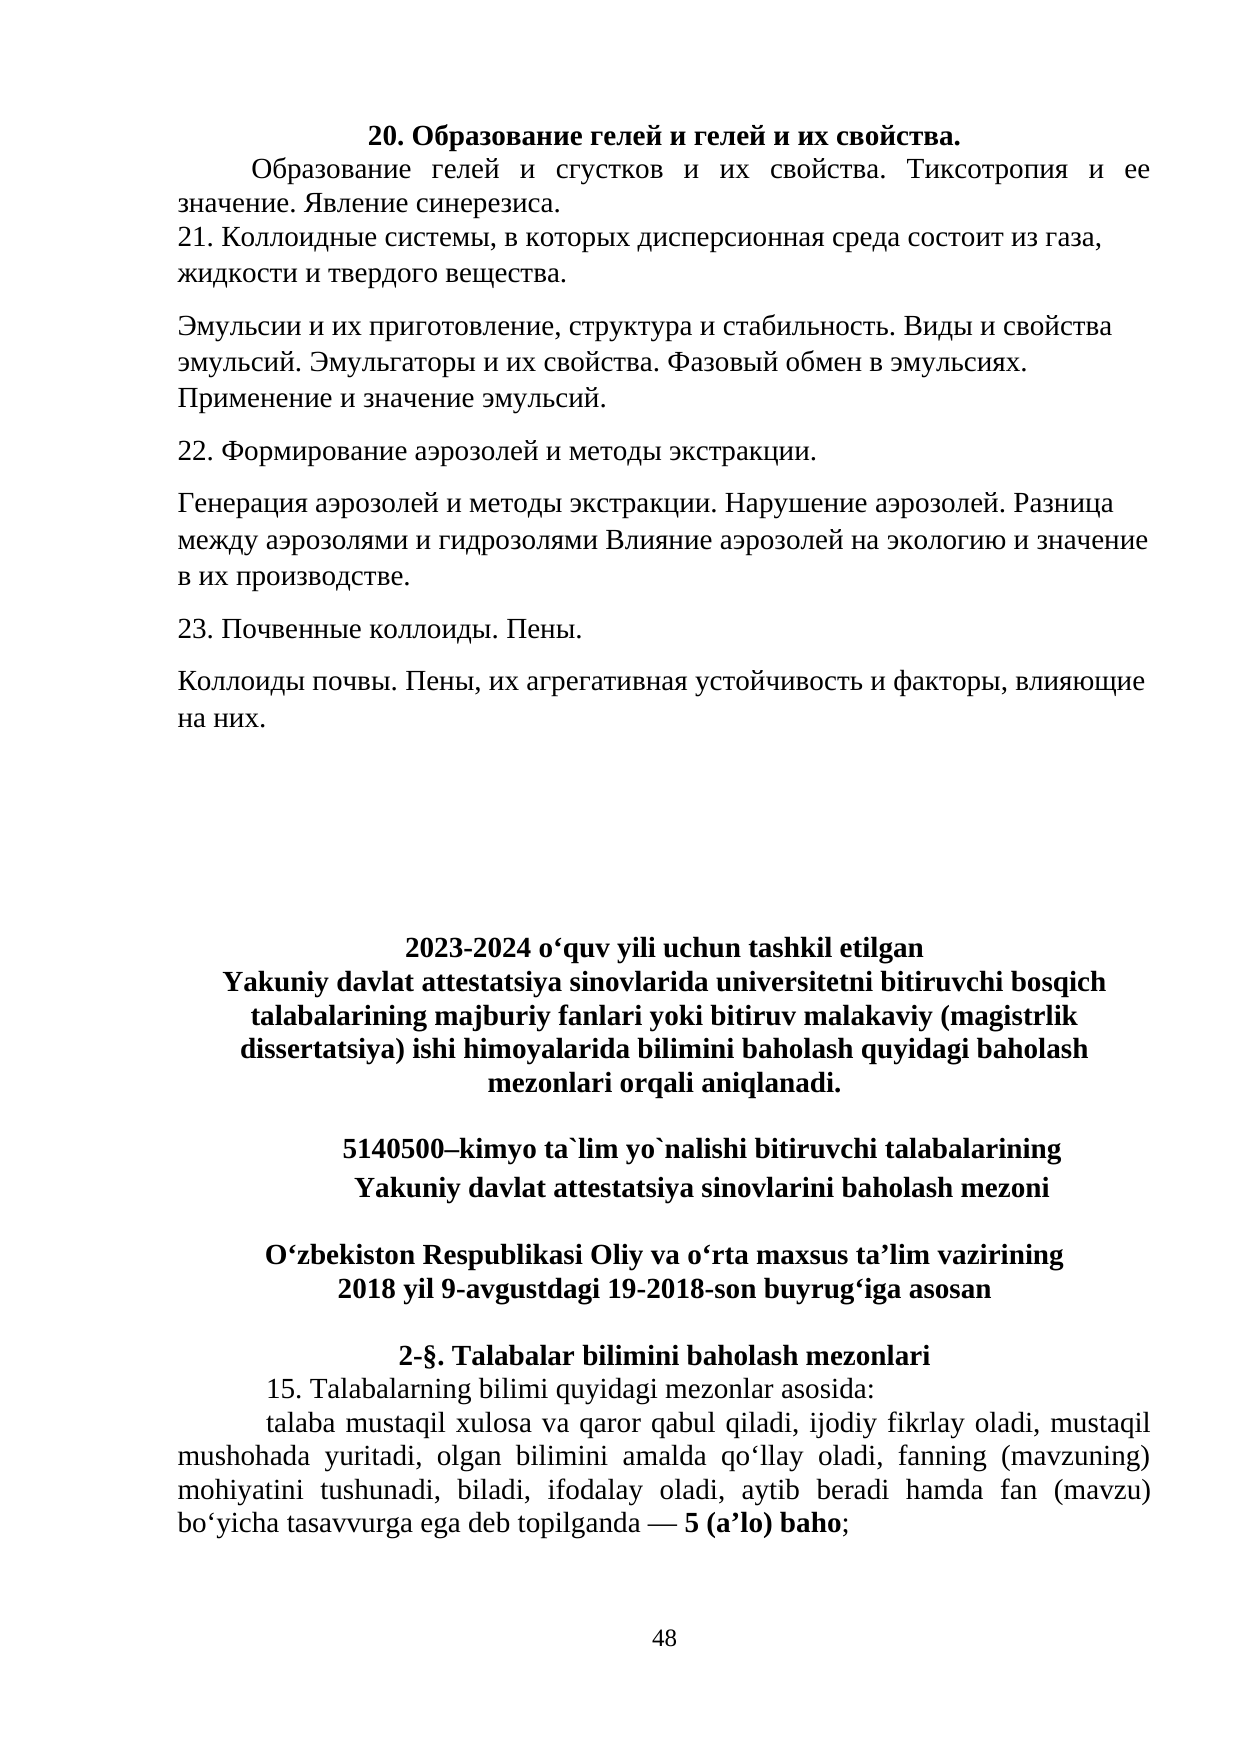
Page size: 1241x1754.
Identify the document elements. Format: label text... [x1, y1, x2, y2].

text 5140500–kimyo ta`lim yo`nalishi bitiruvchi talabalarining [177, 1131, 1152, 1165]
text Yakuniy davlat attestatsiya sinovlarini baholash mezoni [177, 1170, 1152, 1203]
text 2-§. Talabalar bilimini baholash mezonlari [177, 1338, 1152, 1371]
text Yakuniy davlat attestatsiya sinovlarida universitetni bitiruvchi bosqich [177, 964, 1152, 998]
text 15. Talabalarning bilimi quyidagi mezonlar asosida: [177, 1371, 1152, 1405]
title 20. Образование гелей и гелей и их свойства. [177, 118, 1152, 152]
text 2018 yil 9-avgustdagi 19-2018-son buyrug‘iga asosan [177, 1271, 1152, 1304]
text O‘zbekiston Respublikasi Oliy va o‘rta maxsus ta’lim vazirining [177, 1237, 1152, 1271]
text talaba mustaqil xulosa va qaror qabul qiladi, ijodiy fikrlay oladi, mustaqil mushohada yuritadi, olgan bilimini amalda qo‘llay oladi, fanning (mavzuning) mohiyatini tushunadi, biladi, ifodalay oladi, aytib beradi hamda fan (mavzu) bo‘yicha tasavvurga ega deb topilganda — 5 (a’lo) baho; [177, 1405, 1152, 1539]
text talabalarining majburiy fanlari yoki bitiruv malakaviy (magistrlik dissertatsiya) ishi himoyalarida bilimini baholash quyidagi baholash mezonlari orqali aniqlanadi. [177, 998, 1152, 1098]
text 2023-2024 o‘quv yili uchun tashkil etilgan [177, 931, 1152, 964]
title Образование гелей и сгустков и их свойства. Тиксотропия и ее значение. Явление синерезиса. [177, 152, 1152, 219]
